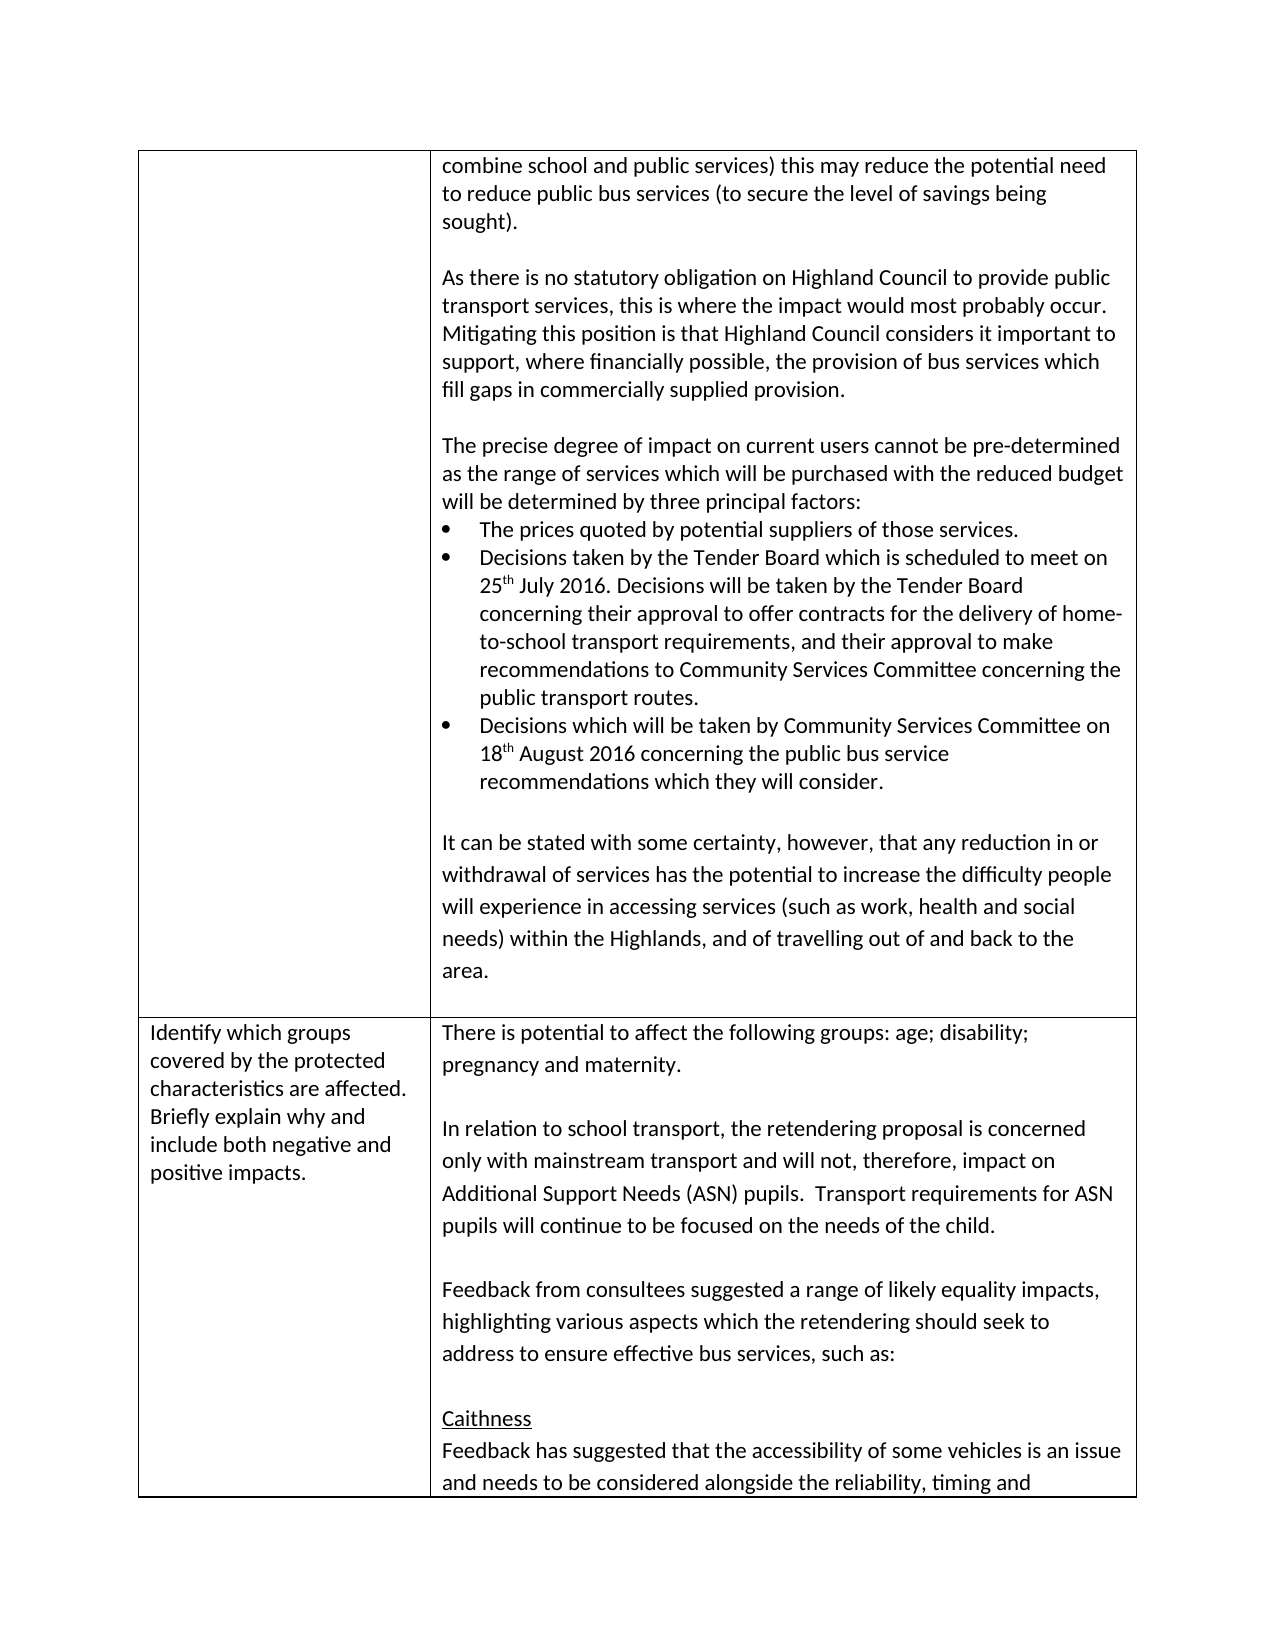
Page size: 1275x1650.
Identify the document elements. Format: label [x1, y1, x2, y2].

table_cell [139, 151, 430, 1017]
table_cell [139, 1018, 430, 1496]
table_cell [431, 151, 1136, 1017]
table_cell [431, 1018, 1136, 1496]
